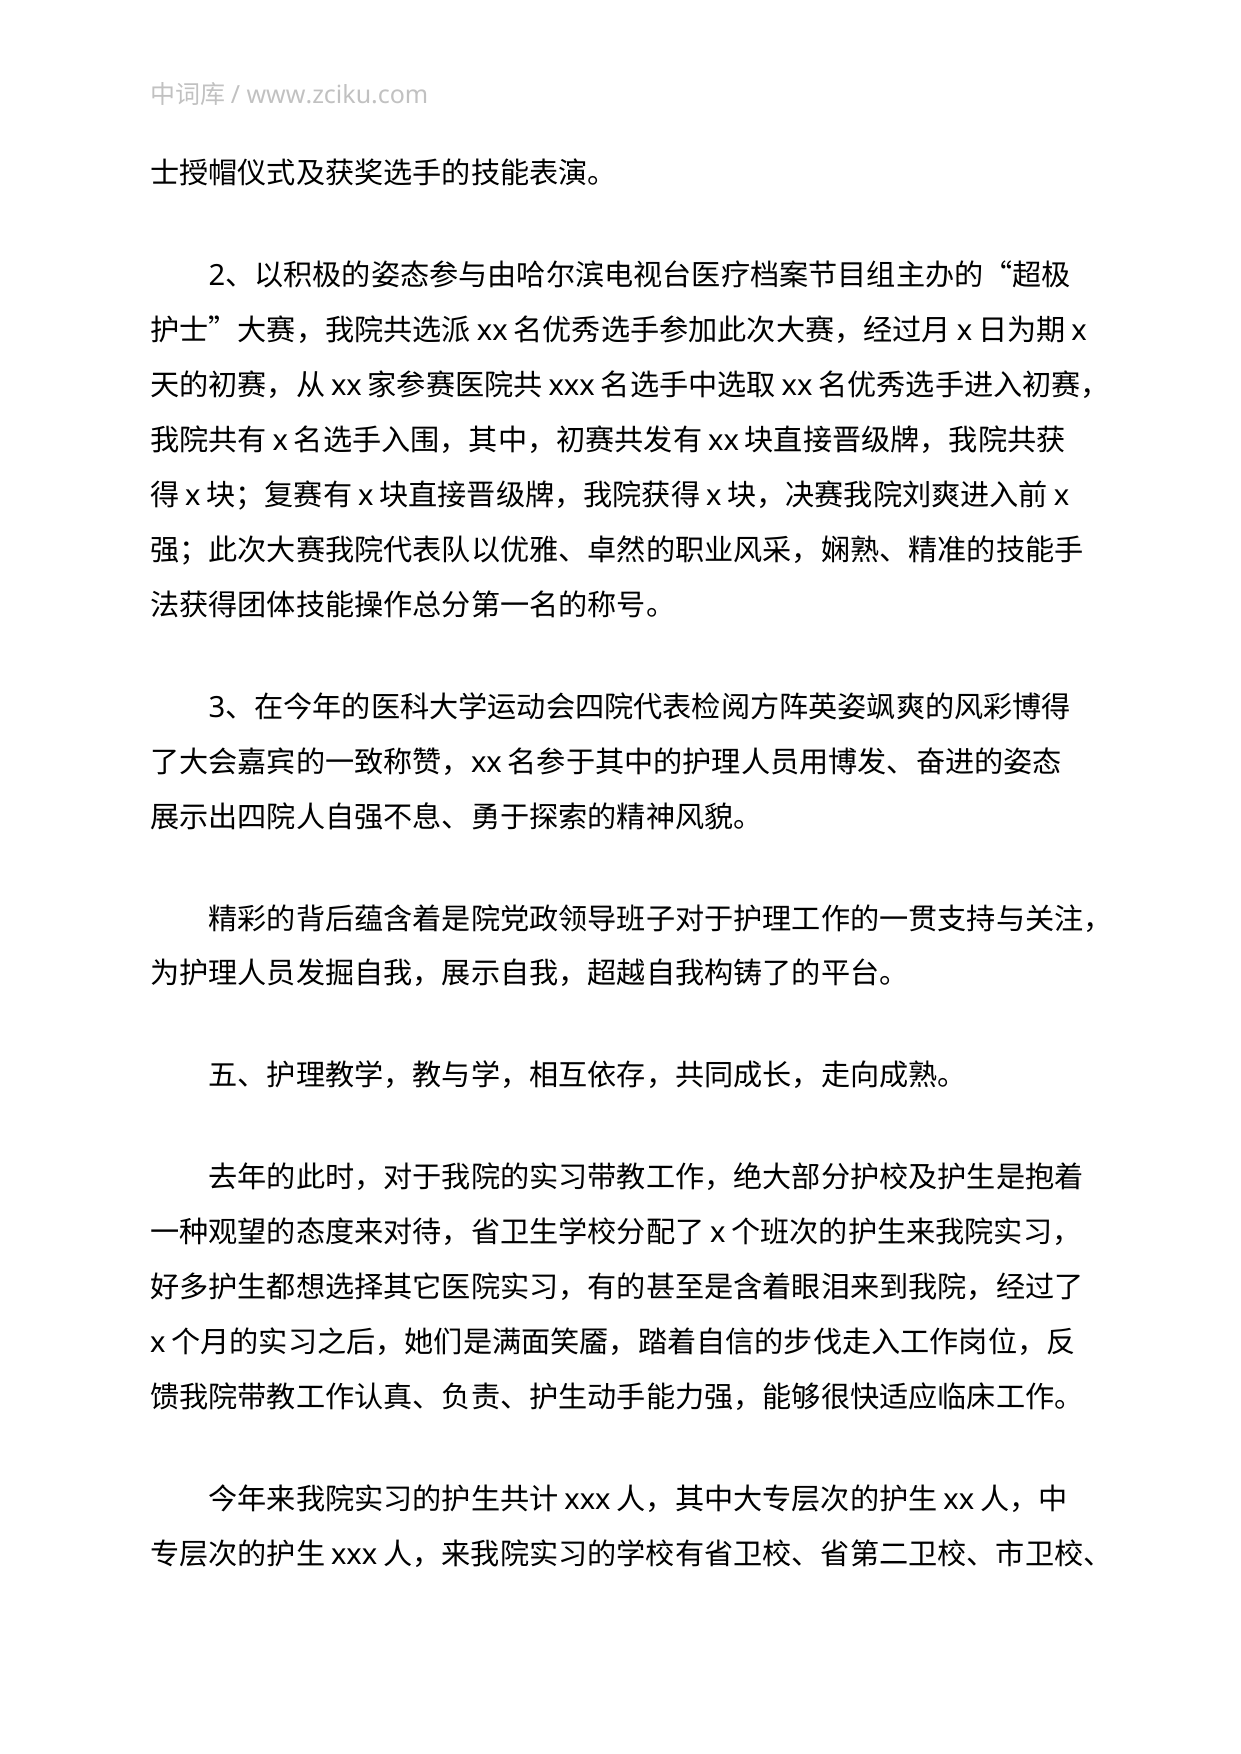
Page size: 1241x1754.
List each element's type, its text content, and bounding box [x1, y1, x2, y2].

text 2、以积极的姿态参与由哈尔滨电视台医疗档案节目组主办的“超极护士”大赛，我院共选派xx名优秀选手参加此次大赛，经过月x日为期x天的初赛，从xx家参赛医院共xxx名选手中选取xx名优秀选手进入初赛，我院共有x名选手入围，其中，初赛共发有xx块直接晋级牌，我院共获得x块；复赛有x块直接晋级牌，我院获得x块，决赛我院刘爽进入前x强；此次大赛我院代表队以优雅、卓然的职业风采，娴熟、精准的技能手法获得团体技能操作总分第一名的称号。 [150, 252, 1090, 624]
text 五、护理教学，教与学，相互依存，共同成长，走向成熟。 [150, 1052, 1090, 1094]
text 3、在今年的医科大学运动会四院代表检阅方阵英姿飒爽的风彩博得了大会嘉宾的一致称赞，xx名参于其中的护理人员用博发、奋进的姿态展示出四院人自强不息、勇于探索的精神风貌。 [150, 683, 1090, 836]
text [150, 1475, 1090, 1573]
text 精彩的背后蕴含着是院党政领导班子对于护理工作的一贯支持与关注，为护理人员发掘自我，展示自我，超越自我构铸了的平台。 [150, 895, 1090, 992]
text 去年的此时，对于我院的实习带教工作，绝大部分护校及护生是抱着一种观望的态度来对待，省卫生学校分配了x个班次的护生来我院实习，好多护生都想选择其它医院实习，有的甚至是含着眼泪来到我院，经过了x个月的实习之后，她们是满面笑靥，踏着自信的步伐走入工作岗位，反馈我院带教工作认真、负责、护生动手能力强，能够很快适应临床工作。 [150, 1154, 1090, 1416]
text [150, 150, 1090, 192]
